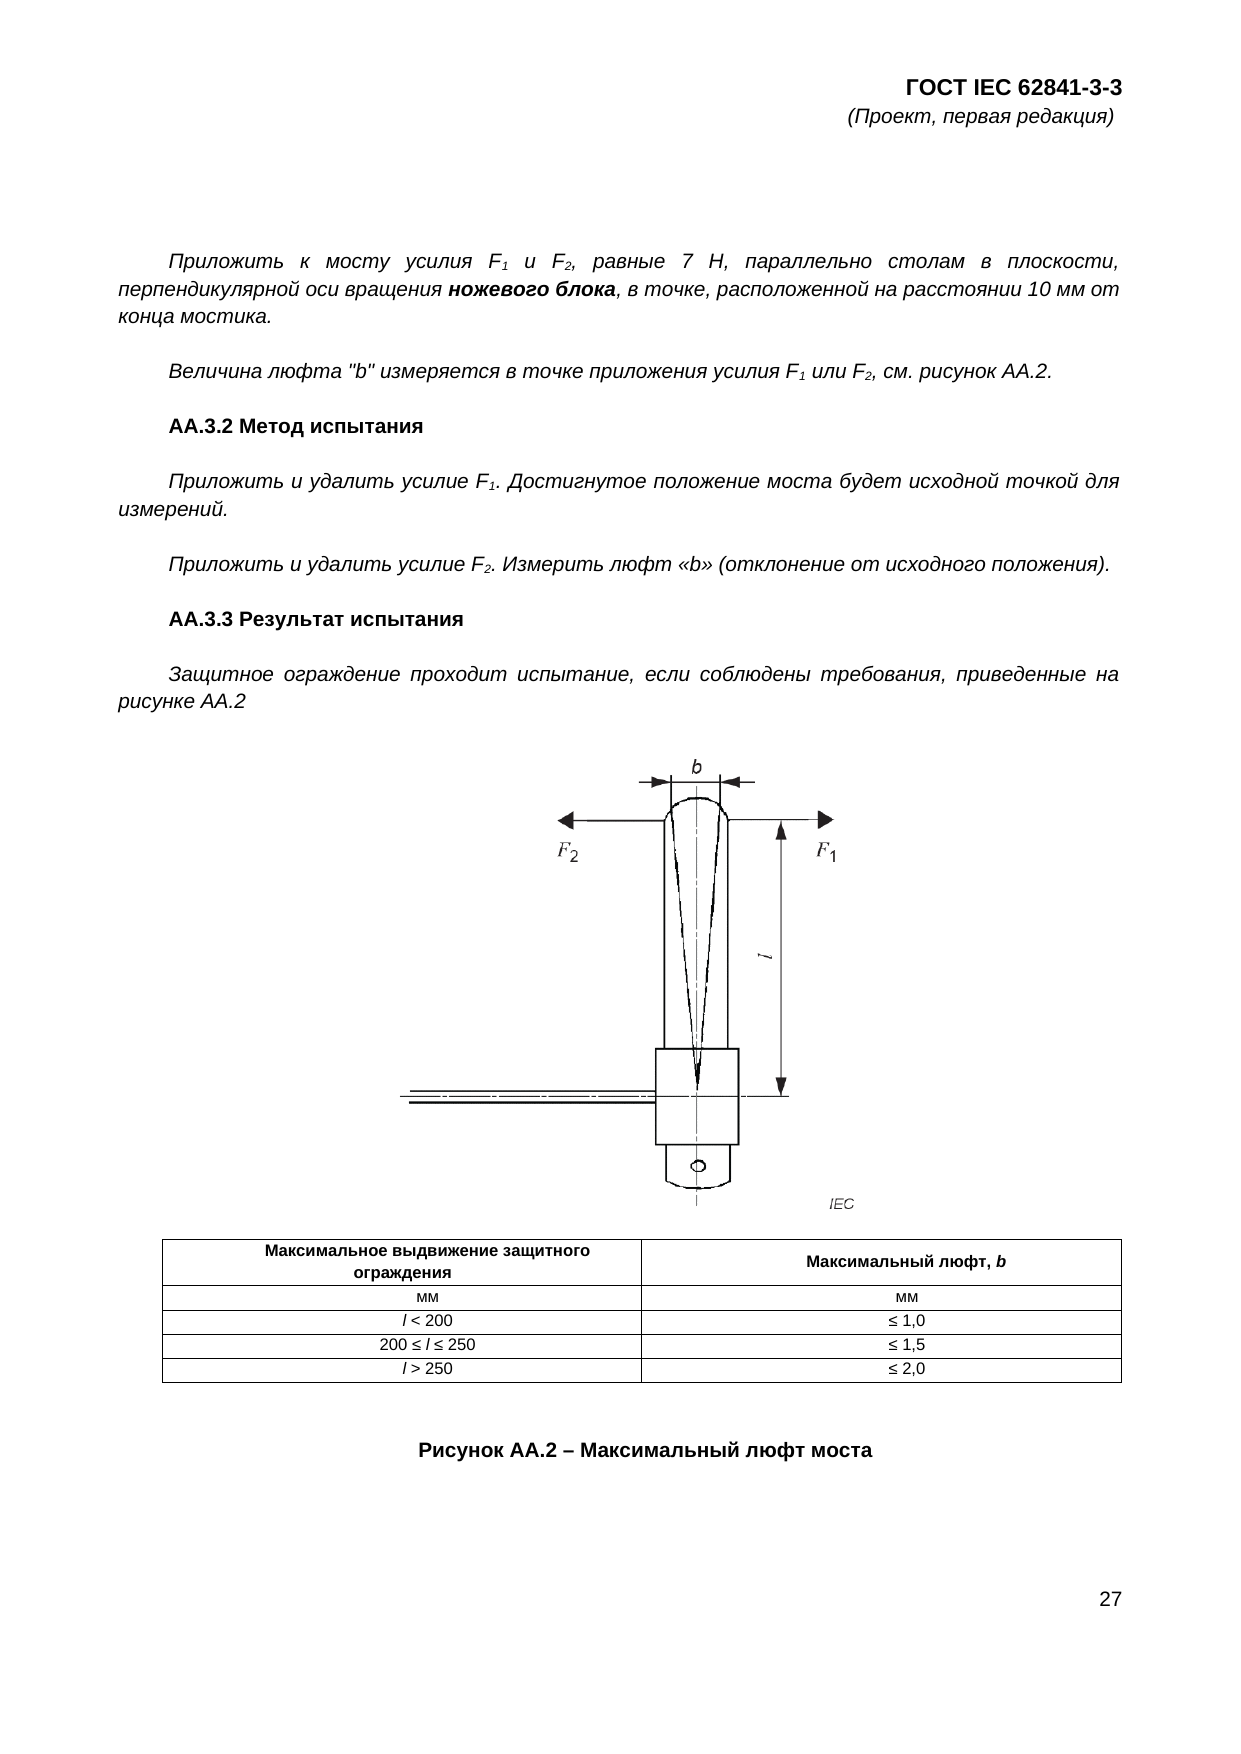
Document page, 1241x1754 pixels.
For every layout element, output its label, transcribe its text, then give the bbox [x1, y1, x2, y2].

text AA.3.3 Результат испытания [118, 607, 1122, 631]
text Рисунок AA.2 – Максимальный люфт моста [118, 1438, 1122, 1462]
table_cell l > 250 [163, 1359, 641, 1382]
text Приложить к мосту усилия F1 и F2, равные 7 Н, параллельно столам в плоскости, перпендикулярной оси вращения ножевого блока, в точке, расположенной на расстоянии 10 мм от конца мостика. [118, 249, 1122, 328]
table_cell ≤ 1,0 [642, 1311, 1121, 1333]
picture [384, 744, 907, 1236]
text Защитное ограждение проходит испытание, если соблюдены требования, приведенные на рисунке АА.2 [118, 662, 1122, 713]
table_cell 200 ≤ l ≤ 250 [163, 1335, 641, 1358]
table_header Максимальный люфт, b [642, 1240, 1121, 1285]
table_cell l < 200 [163, 1311, 641, 1333]
table_cell мм [642, 1286, 1121, 1309]
text AA.3.2 Метод испытания [118, 414, 1122, 438]
text Приложить и удалить усилие F2. Измерить люфт «b» (отклонение от исходного положения). [118, 552, 1122, 576]
text Величина люфта "b" измеряется в точке приложения усилия F1 или F2, см. рисунок AA.2. [118, 359, 1122, 383]
table_cell ≤ 2,0 [642, 1359, 1121, 1382]
table_cell ≤ 1,5 [642, 1335, 1121, 1358]
table_header Максимальное выдвижение защитного ограждения [163, 1240, 641, 1285]
text Приложить и удалить усилие F1. Достигнутое положение моста будет исходной точкой для измерений. [118, 469, 1122, 521]
table_cell мм [163, 1286, 641, 1309]
